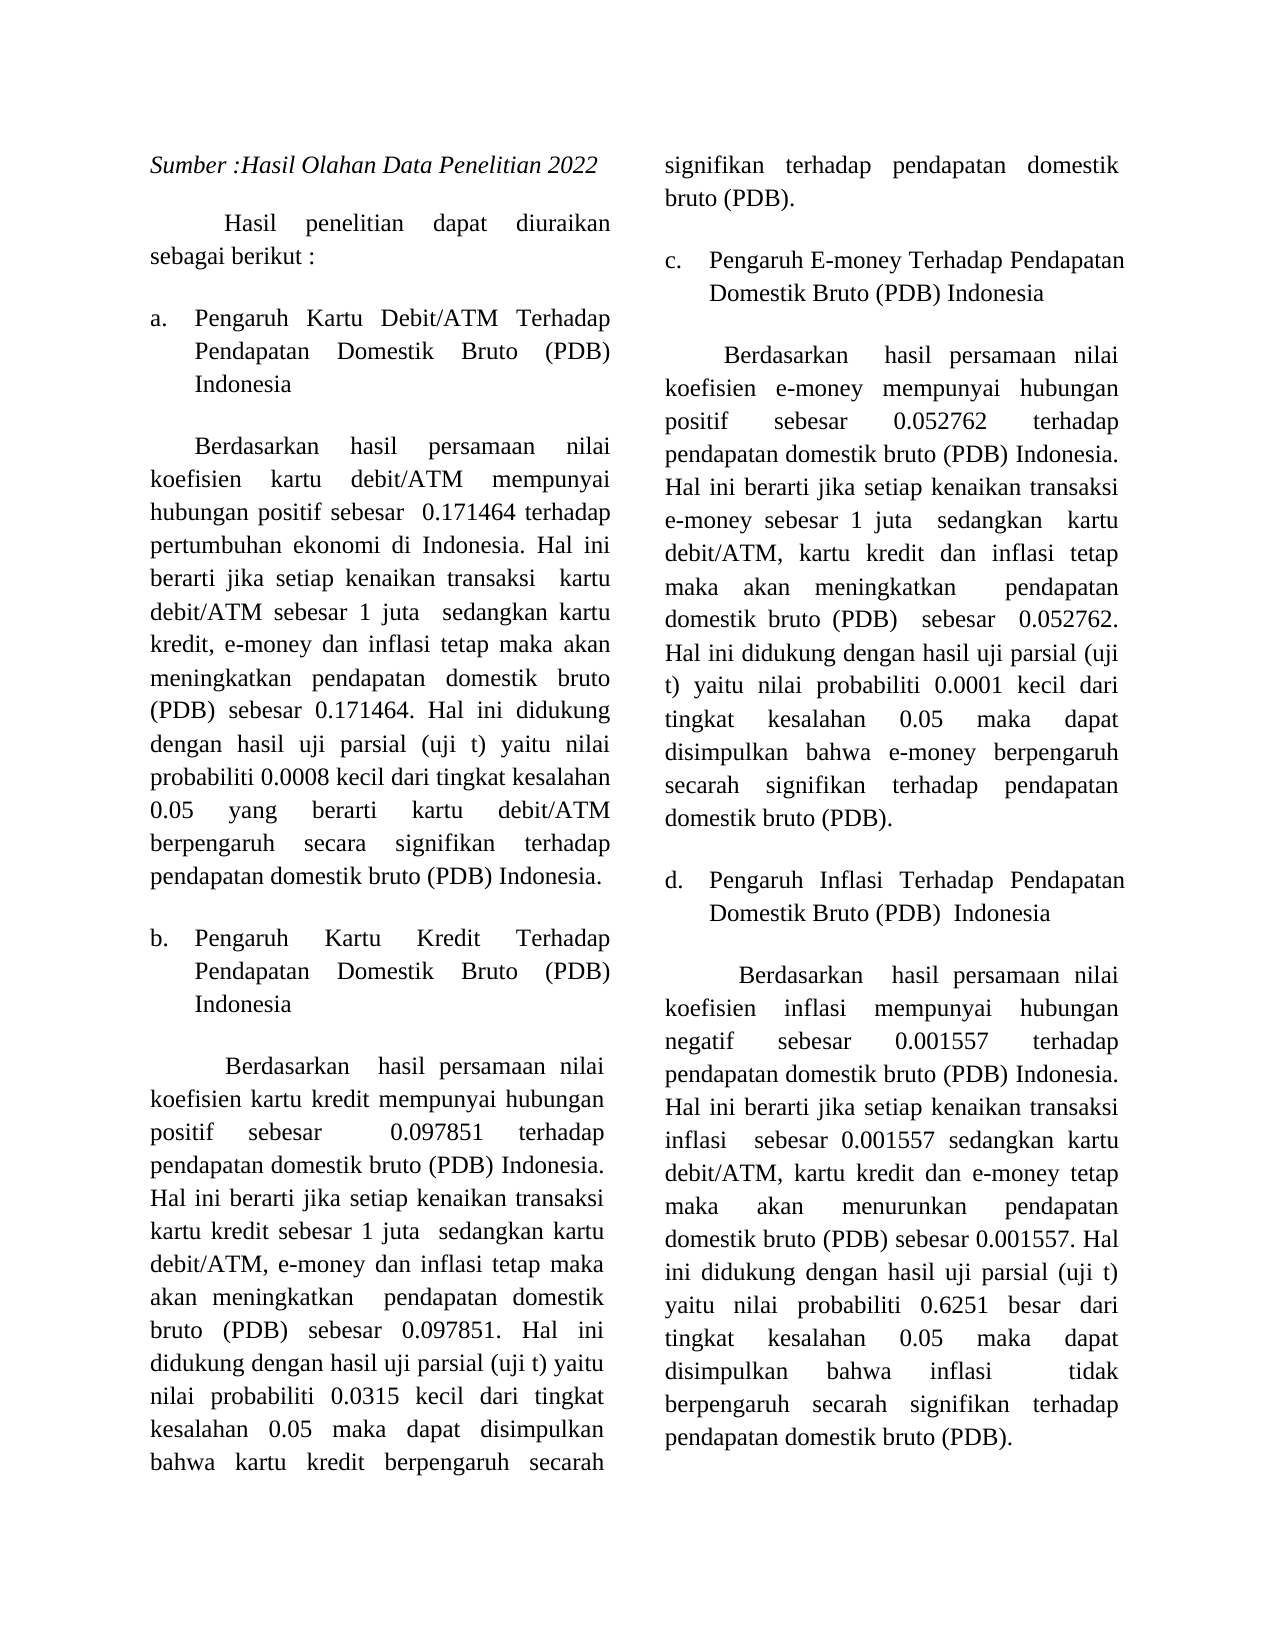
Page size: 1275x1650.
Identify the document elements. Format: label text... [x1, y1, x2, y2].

subtitle Pengaruh Inflasi Terhadap Pendapatan Domestik Bruto (PDB) Indonesia [664, 865, 1125, 927]
subtitle Pengaruh Kartu Kredit Terhadap Pendapatan Domestik Bruto (PDB) Indonesia [150, 923, 611, 1018]
list Berdasarkan hasil persamaan nilai koefisien inflasi mempunyai hubungan negatif sebesar 0.001557 terhadap pendapatan domestik bruto (PDB) Indonesia. Hal ini berarti jika setiap kenaikan transaksi inflasi sebesar 0.001557 sedangkan kartu debit/ATM, kartu kredit dan e-money tetap maka akan menurunkan pendapatan domestik bruto (PDB) sebesar 0.001557. Hal ini didukung dengan hasil uji parsial (uji t) yaitu nilai probabiliti 0.6251 besar dari tingkat kesalahan 0.05 maka dapat disimpulkan bahwa inflasi tidak berpengaruh secarah signifikan terhadap pendapatan domestik bruto (PDB). [664, 960, 1119, 1451]
subtitle Pengaruh Kartu Debit/ATM Terhadap Pendapatan Domestik Bruto (PDB) Indonesia [150, 303, 611, 398]
subtitle Pengaruh E-money Terhadap Pendapatan Domestik Bruto (PDB) Indonesia [664, 245, 1125, 307]
list Berdasarkan hasil persamaan nilai koefisien kartu debit/ATM mempunyai hubungan positif sebesar 0.171464 terhadap pertumbuhan ekonomi di Indonesia. Hal ini berarti jika setiap kenaikan transaksi kartu debit/ATM sebesar 1 juta sedangkan kartu kredit, e-money dan inflasi tetap maka akan meningkatkan pendapatan domestik bruto (PDB) sebesar 0.171464. Hal ini didukung dengan hasil uji parsial (uji t) yaitu nilai probabiliti 0.0008 kecil dari tingkat kesalahan 0.05 yang berarti kartu debit/ATM berpengaruh secara signifikan terhadap pendapatan domestik bruto (PDB) Indonesia. [150, 431, 611, 889]
list Berdasarkan hasil persamaan nilai koefisien kartu kredit mempunyai hubungan positif sebesar 0.097851 terhadap pendapatan domestik bruto (PDB) Indonesia. Hal ini berarti jika setiap kenaikan transaksi kartu kredit sebesar 1 juta sedangkan kartu debit/ATM, e-money dan inflasi tetap maka akan meningkatkan pendapatan domestik bruto (PDB) sebesar 0.097851. Hal ini didukung dengan hasil uji parsial (uji t) yaitu nilai probabiliti 0.0315 kecil dari tingkat kesalahan 0.05 maka dapat disimpulkan bahwa kartu kredit berpengaruh secarah signifikan terhadap pendapatan domestik bruto (PDB). [150, 1051, 604, 1476]
list Hasil penelitian dapat diuraikan sebagai berikut : [150, 208, 611, 270]
text Sumber :Hasil Olahan Data Penelitian 2022 [150, 150, 611, 179]
list Berdasarkan hasil persamaan nilai koefisien e-money mempunyai hubungan positif sebesar 0.052762 terhadap pendapatan domestik bruto (PDB) Indonesia. Hal ini berarti jika setiap kenaikan transaksi e-money sebesar 1 juta sedangkan kartu debit/ATM, kartu kredit dan inflasi tetap maka akan meningkatkan pendapatan domestik bruto (PDB) sebesar 0.052762. Hal ini didukung dengan hasil uji parsial (uji t) yaitu nilai probabiliti 0.0001 kecil dari tingkat kesalahan 0.05 maka dapat disimpulkan bahwa e-money berpengaruh secarah signifikan terhadap pendapatan domestik bruto (PDB). [664, 340, 1119, 831]
